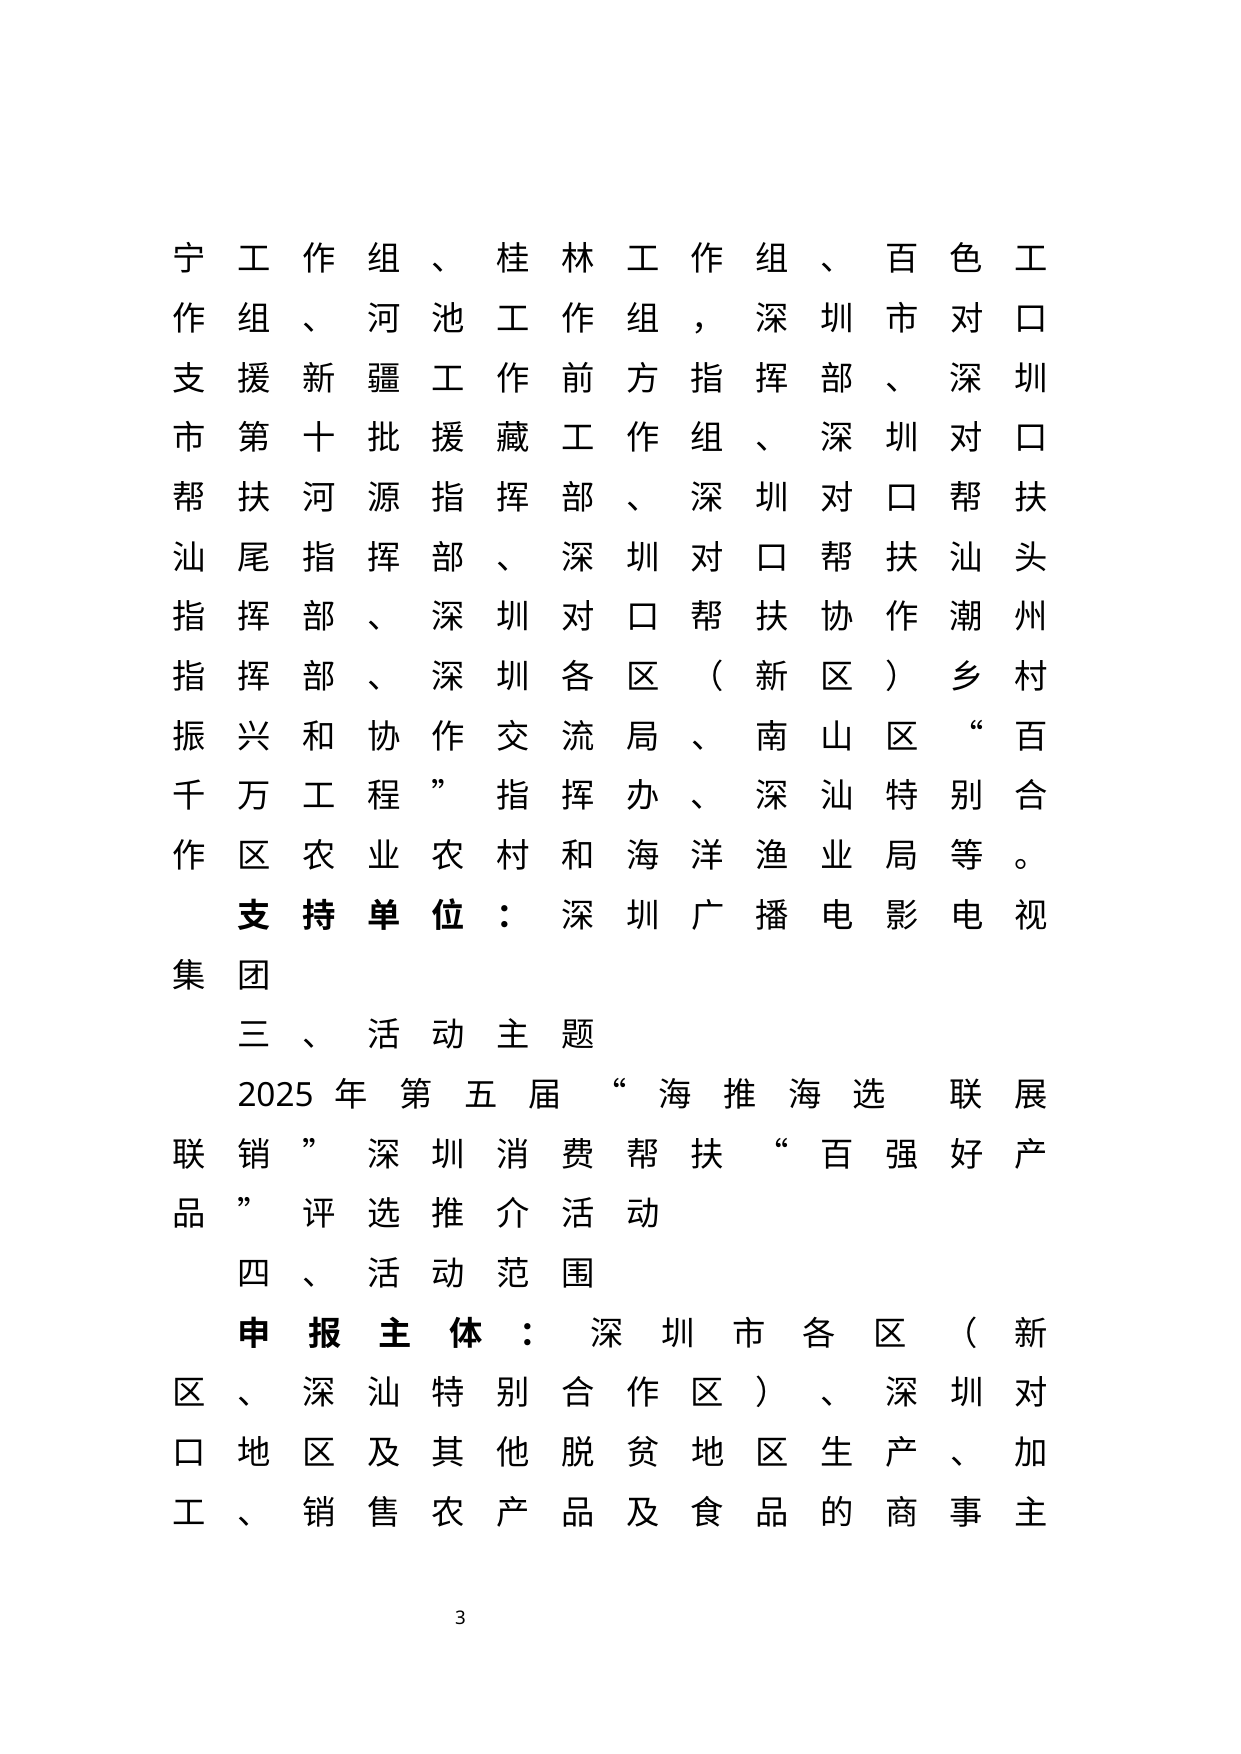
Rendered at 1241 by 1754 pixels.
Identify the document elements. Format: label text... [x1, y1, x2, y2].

text 三、活动主题 [172, 1002, 1079, 1062]
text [172, 1301, 1079, 1539]
text 2025年第五届“海推海选 联展联销”深圳消费帮扶“百强好产品”评选推介活动 [172, 1062, 1079, 1241]
text 四、活动范围 [172, 1241, 1079, 1301]
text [172, 226, 1079, 883]
text 支持单位：深圳广播电影电视集团 [172, 883, 1079, 1002]
